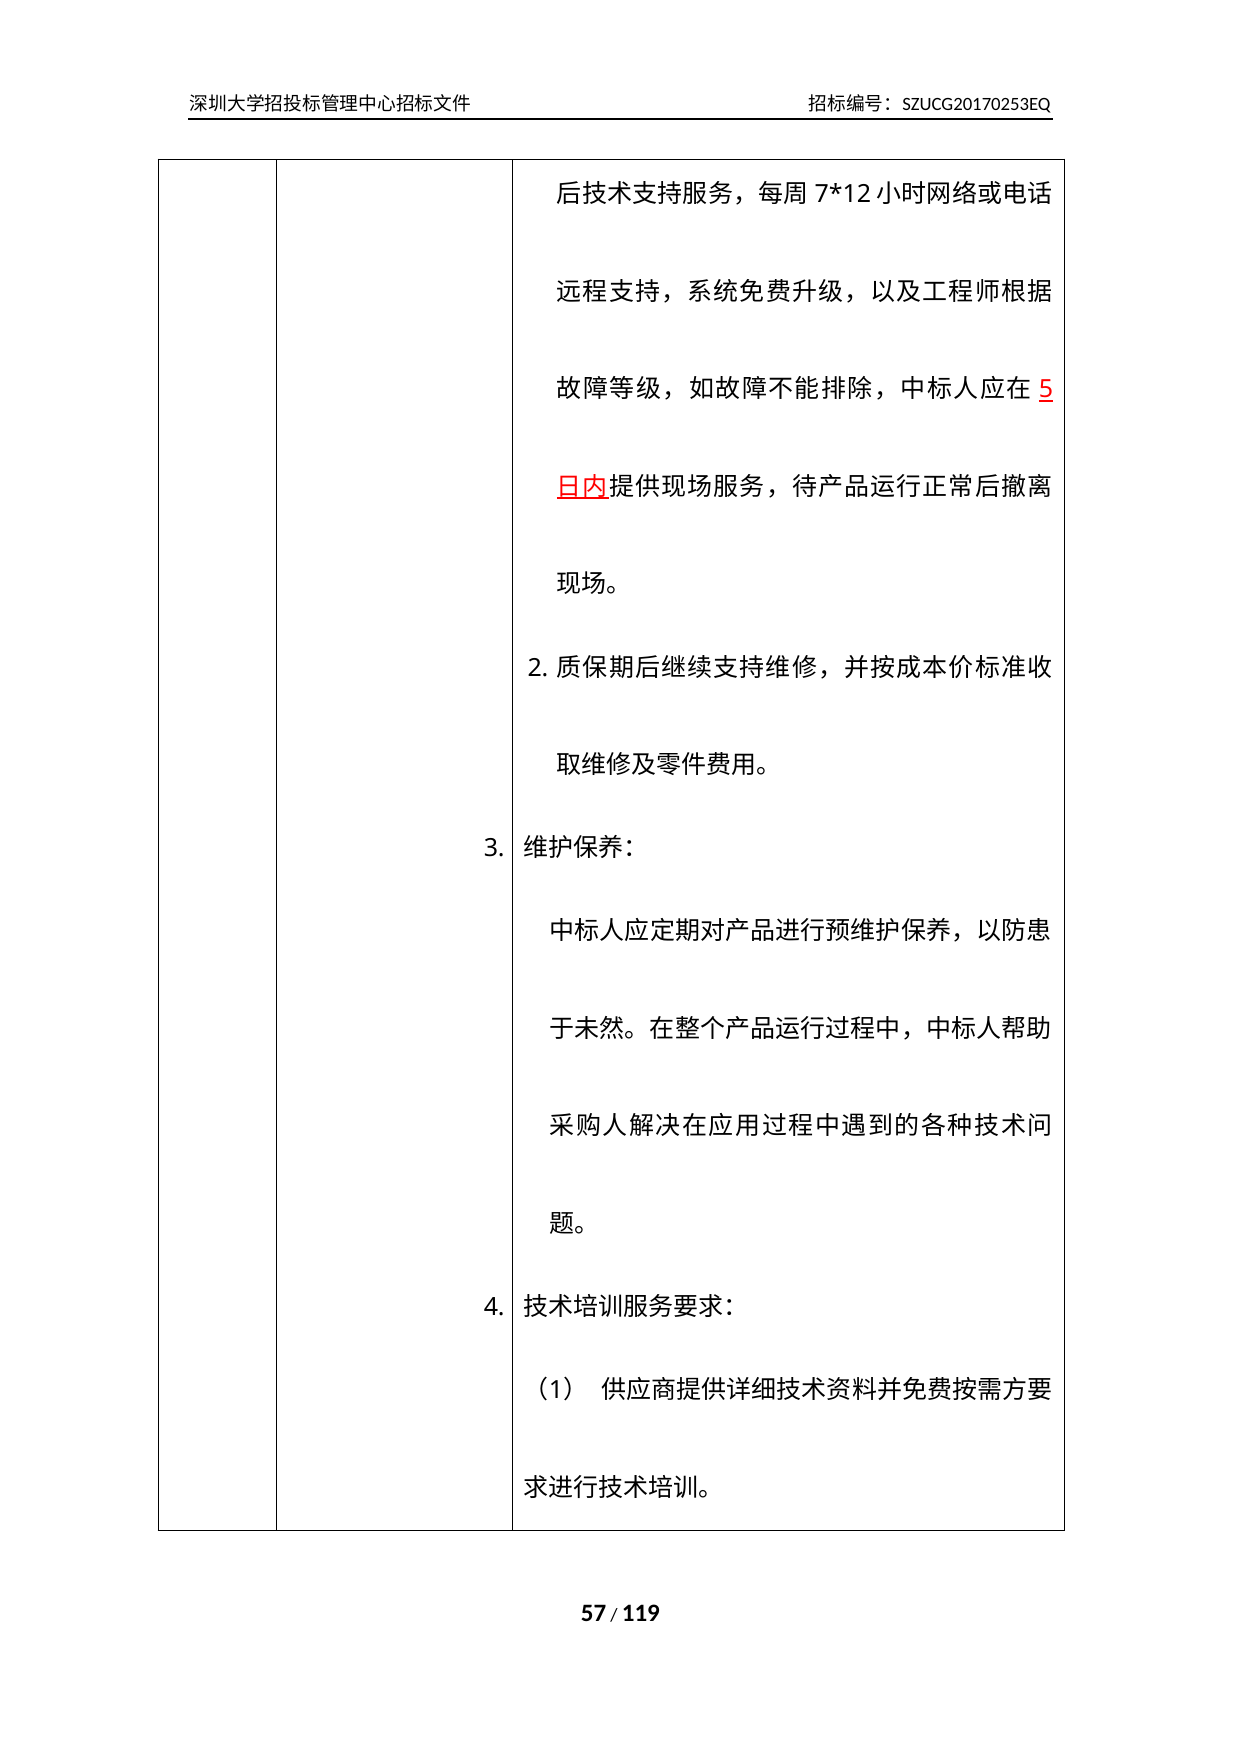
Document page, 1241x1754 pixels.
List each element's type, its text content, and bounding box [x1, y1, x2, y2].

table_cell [513, 160, 1064, 1530]
table_cell [159, 160, 276, 1530]
table_cell 服务需求 [277, 160, 512, 1530]
